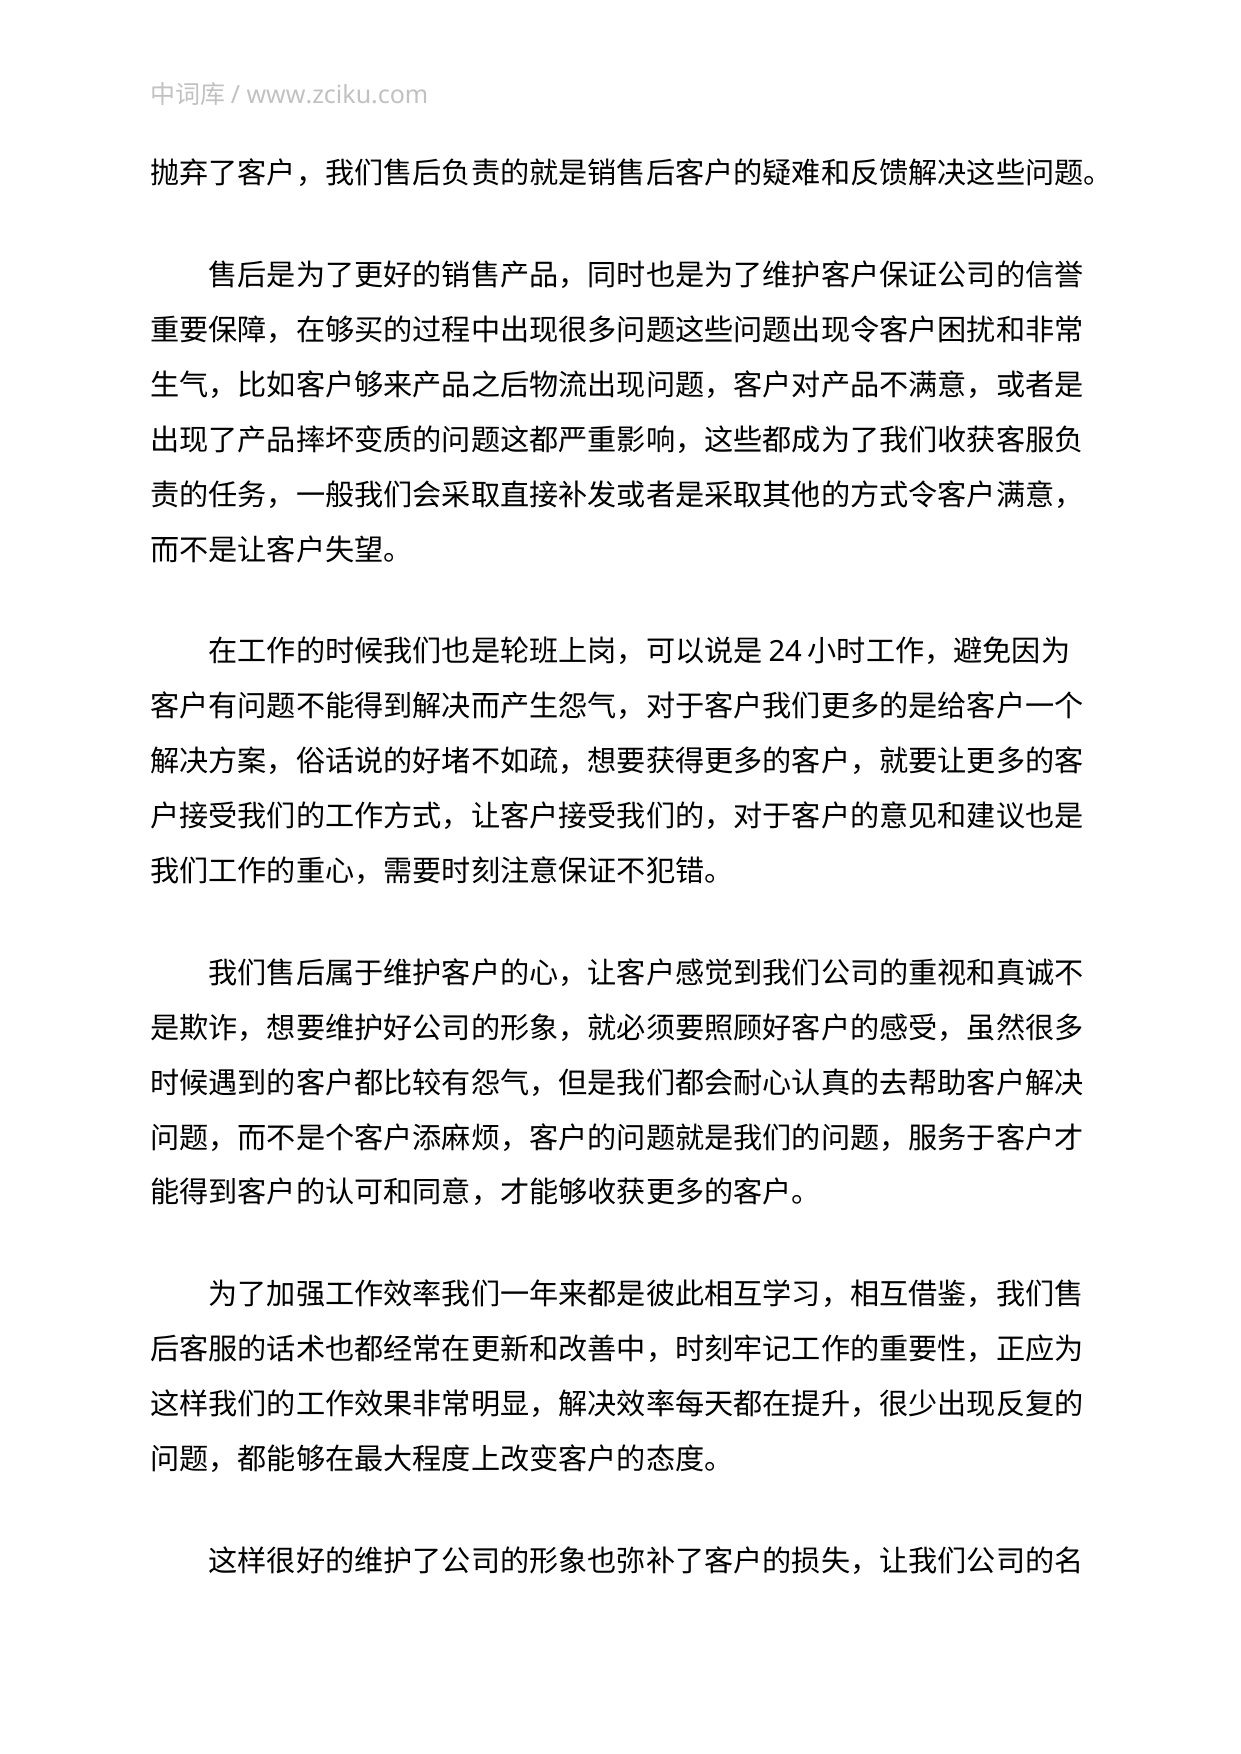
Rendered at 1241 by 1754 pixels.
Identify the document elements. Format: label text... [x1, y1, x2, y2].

text 在工作的时候我们也是轮班上岗，可以说是24小时工作，避免因为客户有问题不能得到解决而产生怨气，对于客户我们更多的是给客户一个解决方案，俗话说的好堵不如疏，想要获得更多的客户，就要让更多的客户接受我们的工作方式，让客户接受我们的，对于客户的意见和建议也是我们工作的重心，需要时刻注意保证不犯错。 [150, 628, 1090, 890]
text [150, 1537, 1090, 1579]
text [150, 150, 1090, 192]
text 为了加强工作效率我们一年来都是彼此相互学习，相互借鉴，我们售后客服的话术也都经常在更新和改善中，时刻牢记工作的重要性，正应为这样我们的工作效果非常明显，解决效率每天都在提升，很少出现反复的问题，都能够在最大程度上改变客户的态度。 [150, 1271, 1090, 1478]
text 售后是为了更好的销售产品，同时也是为了维护客户保证公司的信誉重要保障，在够买的过程中出现很多问题这些问题出现令客户困扰和非常生气，比如客户够来产品之后物流出现问题，客户对产品不满意，或者是出现了产品摔坏变质的问题这都严重影响，这些都成为了我们收获客服负责的任务，一般我们会采取直接补发或者是采取其他的方式令客户满意，而不是让客户失望。 [150, 252, 1090, 568]
text 我们售后属于维护客户的心，让客户感觉到我们公司的重视和真诚不是欺诈，想要维护好公司的形象，就必须要照顾好客户的感受，虽然很多时候遇到的客户都比较有怨气，但是我们都会耐心认真的去帮助客户解决问题，而不是个客户添麻烦，客户的问题就是我们的问题，服务于客户才能得到客户的认可和同意，才能够收获更多的客户。 [150, 949, 1090, 1211]
